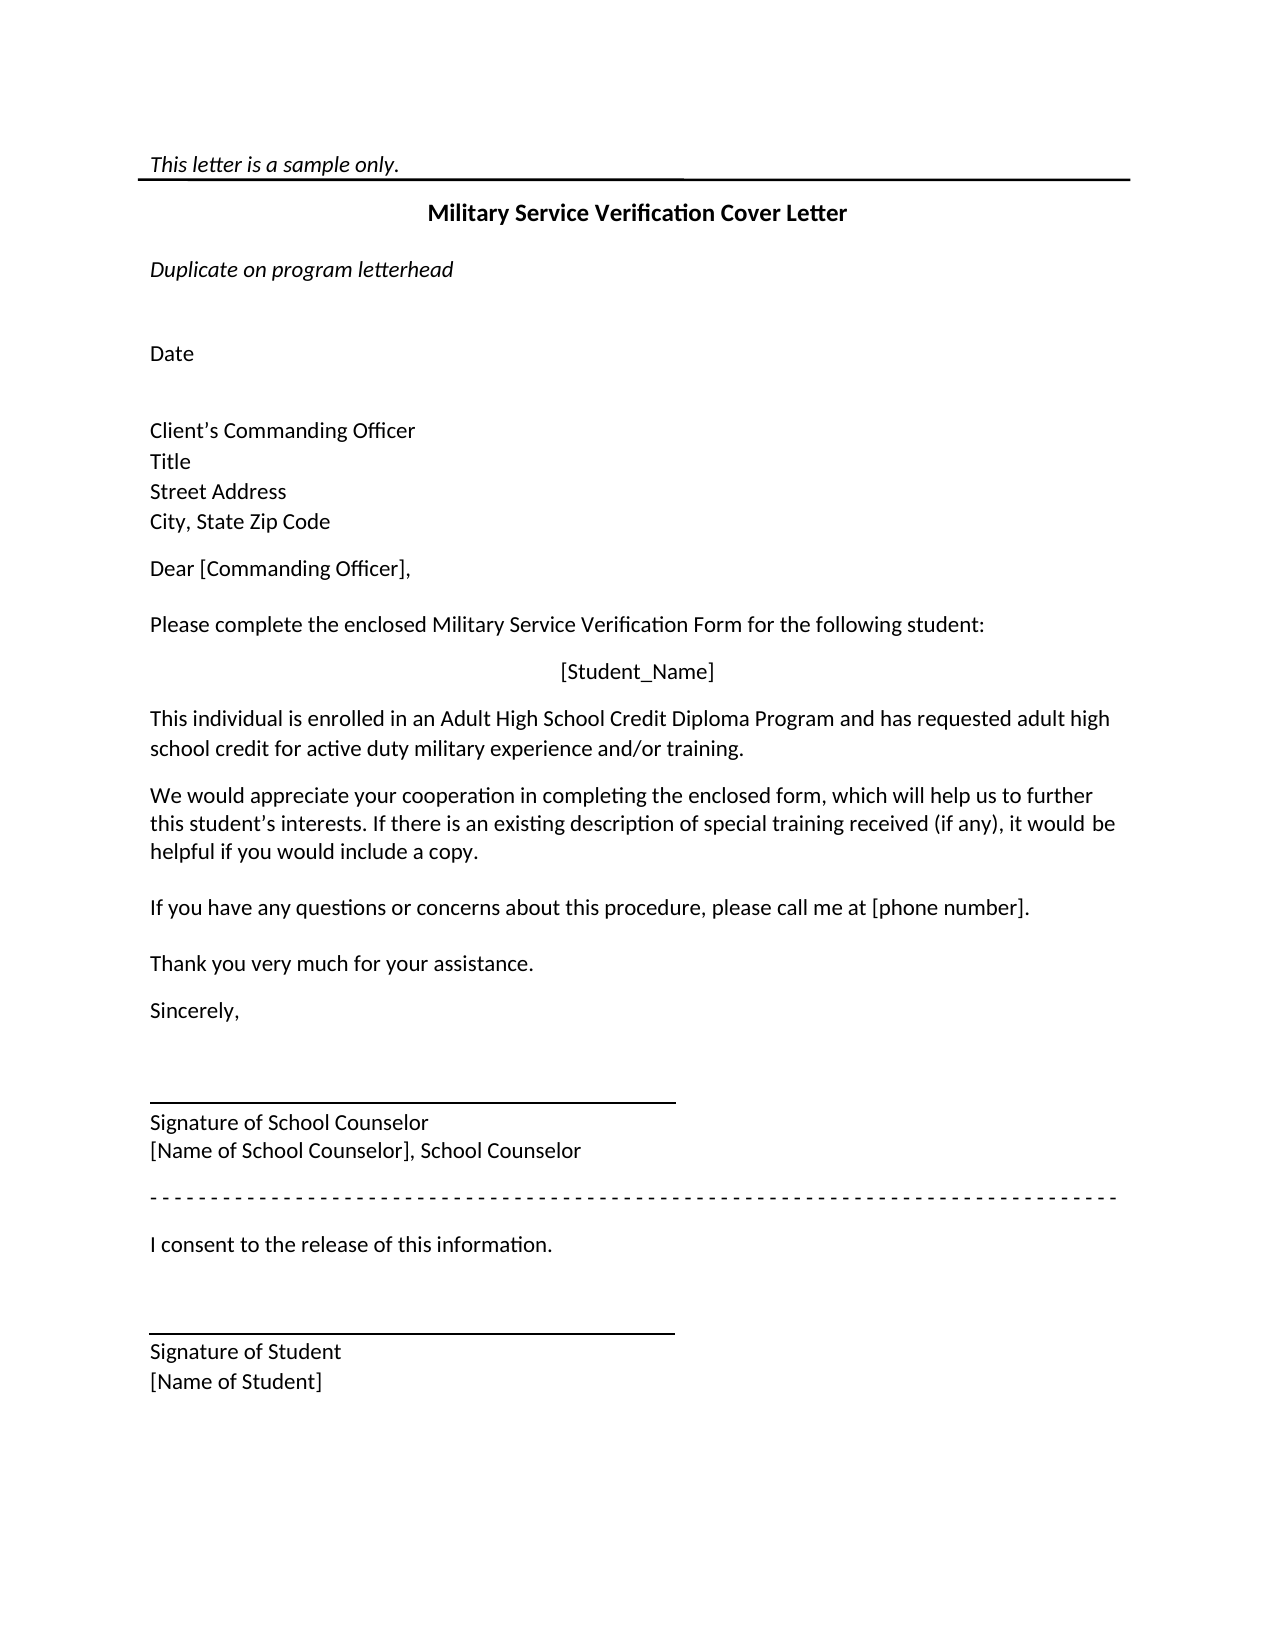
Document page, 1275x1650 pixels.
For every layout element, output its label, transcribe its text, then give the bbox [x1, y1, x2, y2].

text I consent to the release of this information. [150, 1230, 1125, 1258]
text If you have any questions or concerns about this procedure, please call me at [phone number]. [150, 893, 1125, 921]
text [Student_Name] [150, 657, 1125, 685]
text Duplicate on program letterhead [150, 255, 1125, 283]
text Sincerely, [150, 996, 1125, 1024]
text Please complete the enclosed Military Service Verification Form for the following student: [150, 610, 1125, 638]
text This letter is a sample only. [150, 150, 1125, 178]
text Thank you very much for your assistance. [150, 949, 1125, 977]
text Military Service Verification Cover Letter [150, 197, 1125, 227]
text This individual is enrolled in an Adult High School Credit Diploma Program and has requested adult high school credit for active duty military experience and/or training. [150, 704, 1125, 762]
text [Name of School Counselor], School Counselor [150, 1136, 1125, 1164]
text Signature of Student [Name of Student] [150, 1307, 1125, 1395]
text Signature of School Counselor [150, 1108, 1125, 1136]
text Dear [Commanding Officer], [150, 554, 1125, 582]
text Date [150, 339, 1125, 367]
text Client’s Commanding Officer Title Street Address City, State Zip Code [150, 417, 1125, 535]
text We would appreciate your cooperation in completing the enclosed form, which will help us to further this student’s interests. If there is an existing description of special training received (if any), it would be helpful if you would include a copy. [150, 781, 1125, 865]
text - - - - - - - - - - - - - - - - - - - - - - - - - - - - - - - - - - - - - - - - - - - - - - - - - - - - - - - - - - - - - - - - - - - - - - - - - - - - - - - - [150, 1183, 1125, 1211]
